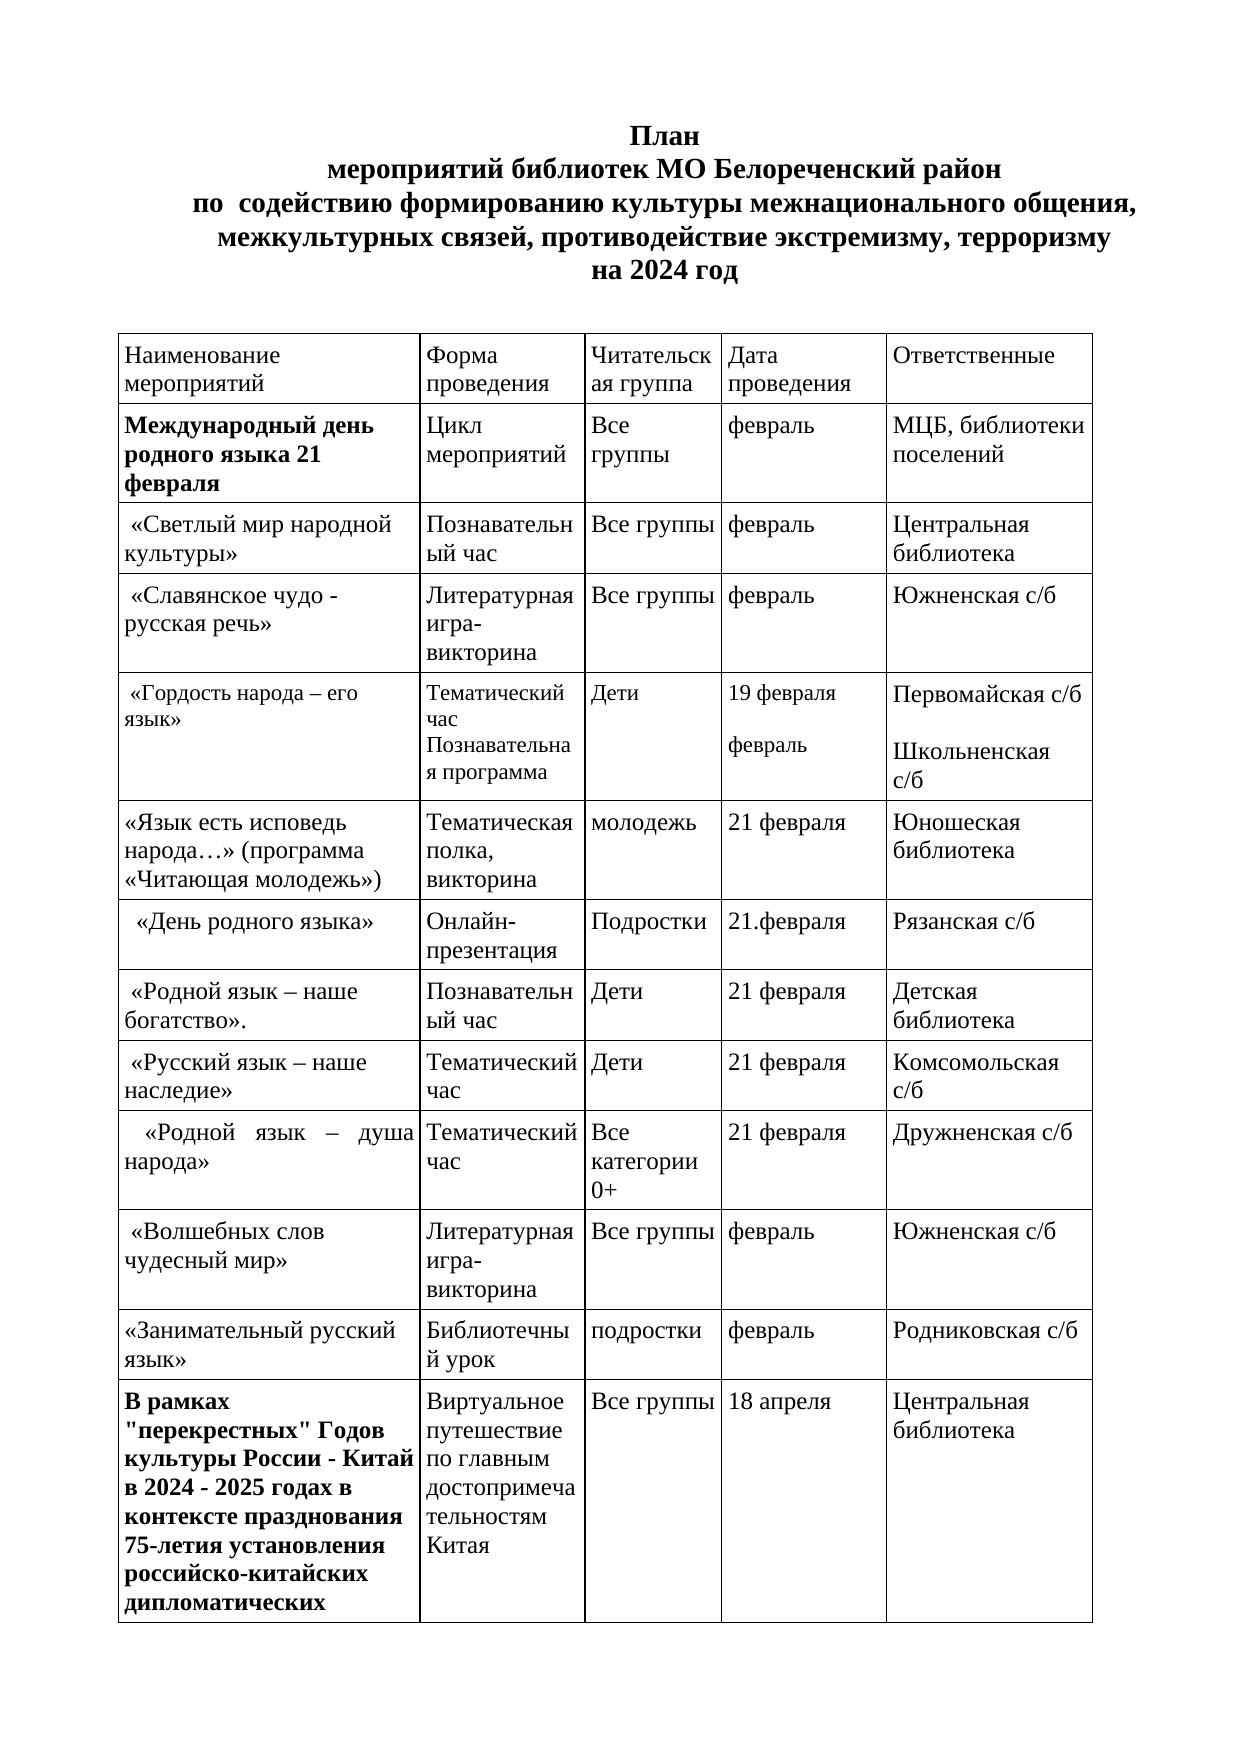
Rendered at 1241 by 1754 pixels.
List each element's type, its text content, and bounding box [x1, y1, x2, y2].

table_cell Тематический час [421, 1041, 584, 1110]
table_cell молодежь [586, 801, 721, 899]
table_cell Дети [586, 970, 721, 1040]
table_cell февраль [722, 503, 886, 573]
table_cell «Язык есть исповедь народа…» (программа «Читающая молодежь») [119, 801, 419, 899]
table_cell Тематический час Познавательная программа [421, 673, 584, 800]
table_cell МЦБ, библиотеки поселений [887, 404, 1092, 502]
table_cell Тематический час [421, 1111, 584, 1209]
table_cell февраль [722, 574, 886, 672]
table_cell 21 февраля [722, 801, 886, 899]
table_cell Подростки [586, 900, 721, 969]
table_cell «Волшебных слов чудесный мир» [119, 1210, 419, 1308]
table_cell Родниковская с/б [887, 1310, 1092, 1379]
table_cell Литературная игра-викторина [421, 1210, 584, 1308]
table_cell «Славянское чудо - русская речь» [119, 574, 419, 672]
table_cell Рязанская с/б [887, 900, 1092, 969]
table_cell Все группы [586, 404, 721, 502]
table_cell Тематическая полка, викторина [421, 801, 584, 899]
text мероприятий библиотек МО Белореченский район [177, 152, 1152, 185]
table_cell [421, 1380, 584, 1622]
table_cell 21 февраля [722, 1041, 886, 1110]
text на 2024 год [177, 252, 1152, 286]
table_cell 19 февраля февраль [722, 673, 886, 800]
table_cell февраль [722, 404, 886, 502]
table_cell «Светлый мир народной культуры» [119, 503, 419, 573]
table_cell Все группы [586, 1210, 721, 1308]
table_cell февраль [722, 1310, 886, 1379]
text План [177, 118, 1152, 152]
table_cell 18 апреля [722, 1380, 886, 1622]
table_cell Все группы [586, 574, 721, 672]
table_cell Все группы [586, 1380, 721, 1622]
table_header Читательская группа [586, 334, 721, 403]
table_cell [887, 1380, 1092, 1622]
table_cell «Русский язык – наше наследие» [119, 1041, 419, 1110]
table_cell Дети [586, 1041, 721, 1110]
table_cell Детская библиотека [887, 970, 1092, 1040]
table_cell Онлайн-презентация [421, 900, 584, 969]
table_cell Все группы [586, 503, 721, 573]
table_header Ответственные [887, 334, 1092, 403]
table_header Наименование мероприятий [119, 334, 419, 403]
table_cell «День родного языка» [119, 900, 419, 969]
table_cell 21.февраля [722, 900, 886, 969]
table_cell Библиотечный урок [421, 1310, 584, 1379]
table_cell Познавательный час [421, 970, 584, 1040]
table_cell Южненская с/б [887, 574, 1092, 672]
table_header Форма проведения [421, 334, 584, 403]
table_cell «Гордость народа – его язык» [119, 673, 419, 800]
table_cell февраль [722, 1210, 886, 1308]
table_cell «Родной язык – наше богатство». [119, 970, 419, 1040]
table_header Дата проведения [722, 334, 886, 403]
table_cell Южненская с/б [887, 1210, 1092, 1308]
table_cell «Родной язык – душа народа» [119, 1111, 419, 1209]
table_cell 21 февраля [722, 970, 886, 1040]
table_cell Дети [586, 673, 721, 800]
table_cell 21 февраля [722, 1111, 886, 1209]
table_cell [119, 1380, 419, 1622]
table_cell Международный день родного языка 21 февраля [119, 404, 419, 502]
table_cell Дружненская с/б [887, 1111, 1092, 1209]
table_cell Юношеская библиотека [887, 801, 1092, 899]
table_cell Литературная игра-викторина [421, 574, 584, 672]
table_cell подростки [586, 1310, 721, 1379]
table_cell Центральная библиотека [887, 503, 1092, 573]
table_cell Познавательный час [421, 503, 584, 573]
table_cell «Занимательный русский язык» [119, 1310, 419, 1379]
text по содействию формированию культуры межнационального общения, межкультурных связей, противодействие экстремизму, терроризму [177, 185, 1152, 252]
table_cell Цикл мероприятий [421, 404, 584, 502]
table_cell Все категории 0+ [586, 1111, 721, 1209]
table_cell Первомайская с/б Школьненская с/б [887, 673, 1092, 800]
table_cell Комсомольская с/б [887, 1041, 1092, 1110]
